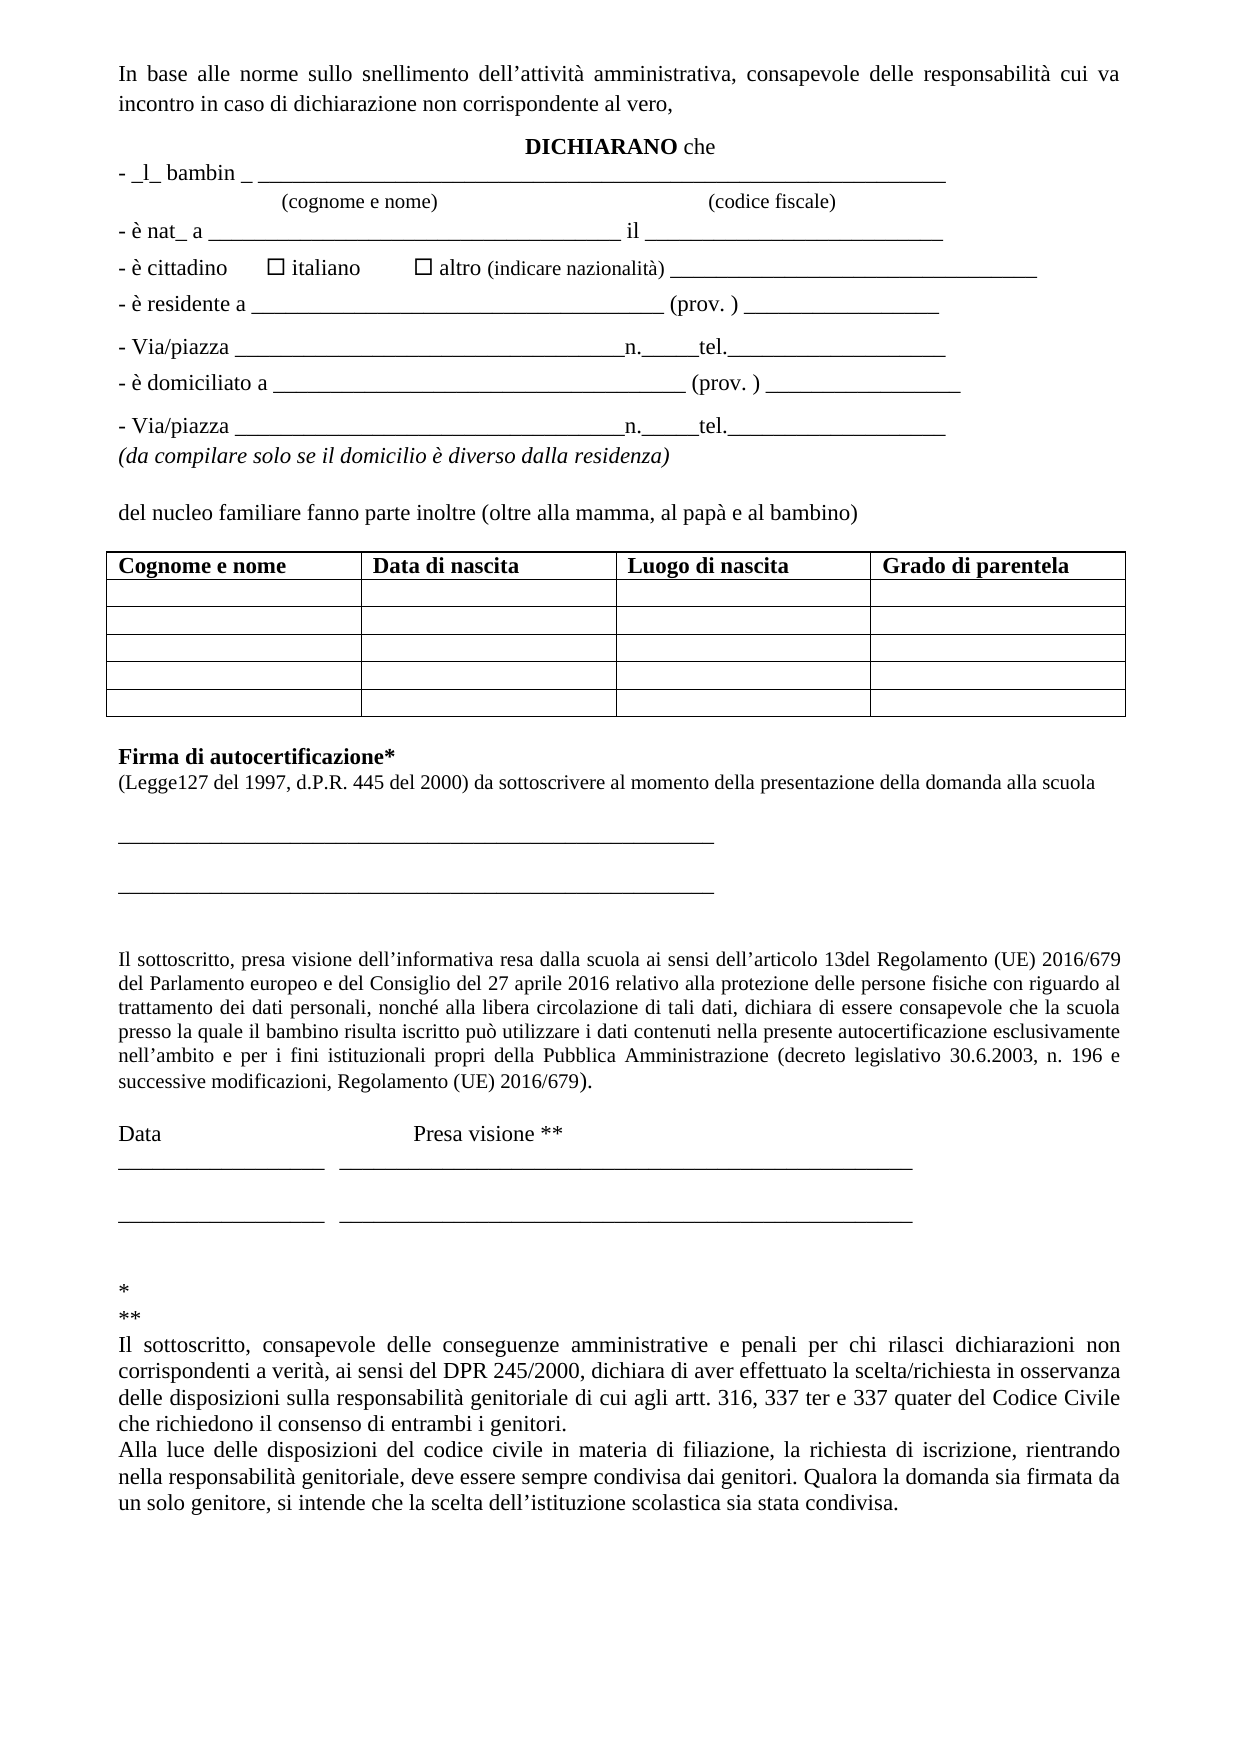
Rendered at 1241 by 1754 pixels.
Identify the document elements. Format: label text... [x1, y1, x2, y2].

text - è domiciliato a ____________________________________ (prov. ) _________________ [118, 369, 1122, 396]
text ____________________________________________________ [118, 820, 1122, 846]
table_header Data di nascita [362, 553, 616, 579]
table_cell [107, 580, 361, 606]
text - è cittadino italiano altro (indicare nazionalità) ________________________________ [118, 254, 1122, 280]
table_header Grado di parentela [871, 553, 1125, 579]
text __________________ __________________________________________________ [118, 1147, 1122, 1173]
table_cell [617, 662, 870, 688]
text Il sottoscritto, consapevole delle conseguenze amministrative e penali per chi rilasci dichiarazioni non corrispondenti a verità, ai sensi del DPR 245/2000, dichiara di aver effettuato la scelta/richiesta in osservanza delle disposizioni sulla responsabilità genitoriale di cui agli artt. 316, 337 ter e 337 quater del Codice Civile che richiedono il consenso di entrambi i genitori. [118, 1331, 1122, 1436]
table_header Cognome e nome [107, 553, 361, 579]
table_cell [362, 580, 616, 606]
table_cell [617, 690, 870, 716]
table_cell [362, 607, 616, 634]
text (cognome e nome) (codice fiscale) [192, 189, 1122, 213]
table_cell [871, 607, 1125, 634]
table_header Luogo di nascita [617, 553, 870, 579]
table_cell [871, 662, 1125, 688]
text Firma di autocertificazione* [118, 743, 1122, 769]
table_cell [617, 635, 870, 661]
text - Via/piazza __________________________________n._____tel.___________________ [118, 333, 1122, 359]
table_cell [362, 690, 616, 716]
text ____________________________________________________ [118, 870, 1122, 897]
table_cell [871, 635, 1125, 661]
text - _l_ bambin _ ____________________________________________________________ [118, 159, 1122, 185]
table_cell [107, 607, 361, 634]
table_cell [871, 690, 1125, 716]
table_cell [107, 662, 361, 688]
text __________________ __________________________________________________ [118, 1199, 1122, 1226]
text DICHIARANO che [118, 133, 1122, 159]
text del nucleo familiare fanno parte inoltre (oltre alla mamma, al papà e al bambino) [118, 499, 1122, 525]
text * ** [118, 1278, 1122, 1331]
text - è nat_ a ____________________________________ il __________________________ [118, 217, 1122, 243]
text Data Presa visione ** [118, 1120, 1122, 1147]
table_cell [617, 607, 870, 634]
table_cell [362, 662, 616, 688]
table_cell [362, 635, 616, 661]
table_cell [617, 580, 870, 606]
text - Via/piazza __________________________________n._____tel.___________________ (da compilare solo se il domicilio è diverso dalla residenza) [118, 412, 1122, 468]
text In base alle norme sullo snellimento dell’attività amministrativa, consapevole delle responsabilità cui va incontro in caso di dichiarazione non corrispondente al vero, [118, 60, 1122, 116]
table_cell [107, 635, 361, 661]
text Il sottoscritto, presa visione dell’informativa resa dalla scuola ai sensi dell’articolo 13del Regolamento (UE) 2016/679 del Parlamento europeo e del Consiglio del 27 aprile 2016 relativo alla protezione delle persone fisiche con riguardo al trattamento dei dati personali, nonché alla libera circolazione di tali dati, dichiara di essere consapevole che la scuola presso la quale il bambino risulta iscritto può utilizzare i dati contenuti nella presente autocertificazione esclusivamente nell’ambito e per i fini istituzionali propri della Pubblica Amministrazione (decreto legislativo 30.6.2003, n. 196 e successive modificazioni, Regolamento (UE) 2016/679). [118, 947, 1122, 1094]
text (Legge127 del 1997, d.P.R. 445 del 2000) da sottoscrivere al momento della presentazione della domanda alla scuola [118, 769, 1122, 794]
text Alla luce delle disposizioni del codice civile in materia di filiazione, la richiesta di iscrizione, rientrando nella responsabilità genitoriale, deve essere sempre condivisa dai genitori. Qualora la domanda sia firmata da un solo genitore, si intende che la scelta dell’istituzione scolastica sia stata condivisa. [118, 1436, 1122, 1516]
table_cell [871, 580, 1125, 606]
text - è residente a ____________________________________ (prov. ) _________________ [118, 290, 1122, 316]
table_cell [107, 690, 361, 716]
